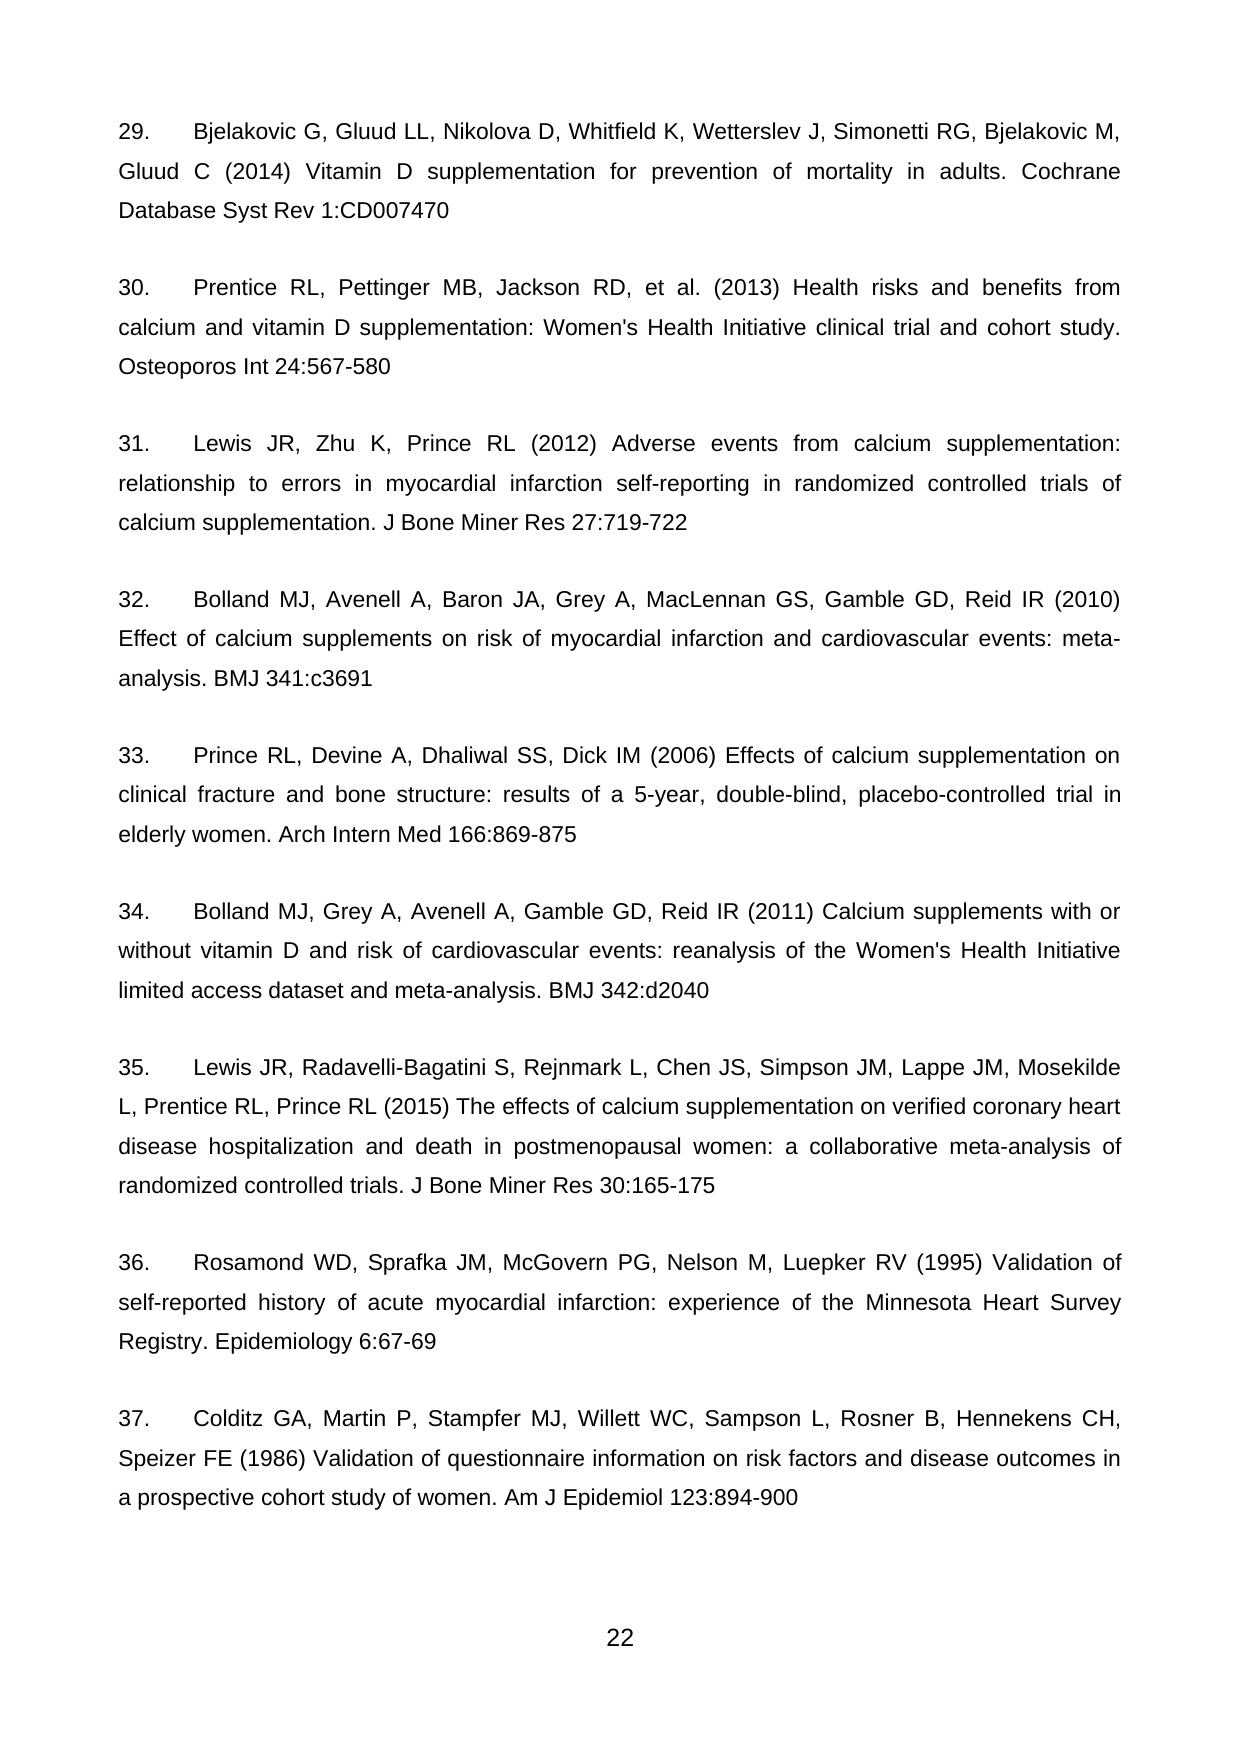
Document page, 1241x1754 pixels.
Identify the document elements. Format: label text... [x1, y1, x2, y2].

text 31. Lewis JR, Zhu K, Prince RL (2012) Adverse events from calcium supplementation: relationship to errors in myocardial infarction self-reporting in randomized controlled trials of calcium supplementation. J Bone Miner Res 27:719-722 [118, 430, 1122, 535]
text 35. Lewis JR, Radavelli-Bagatini S, Rejnmark L, Chen JS, Simpson JM, Lappe JM, Mosekilde L, Prentice RL, Prince RL (2015) The effects of calcium supplementation on verified coronary heart disease hospitalization and death in postmenopausal women: a collaborative meta-analysis of randomized controlled trials. J Bone Miner Res 30:165-175 [118, 1054, 1122, 1198]
text 29. Bjelakovic G, Gluud LL, Nikolova D, Whitfield K, Wetterslev J, Simonetti RG, Bjelakovic M, Gluud C (2014) Vitamin D supplementation for prevention of mortality in adults. Cochrane Database Syst Rev 1:CD007470 [118, 118, 1122, 223]
text 37. Colditz GA, Martin P, Stampfer MJ, Willett WC, Sampson L, Rosner B, Hennekens CH, Speizer FE (1986) Validation of questionnaire information on risk factors and disease outcomes in a prospective cohort study of women. Am J Epidemiol 123:894-900 [118, 1405, 1122, 1510]
text 36. Rosamond WD, Sprafka JM, McGovern PG, Nelson M, Luepker RV (1995) Validation of self-reported history of acute myocardial infarction: experience of the Minnesota Heart Survey Registry. Epidemiology 6:67-69 [118, 1249, 1122, 1354]
text 32. Bolland MJ, Avenell A, Baron JA, Grey A, MacLennan GS, Gamble GD, Reid IR (2010) Effect of calcium supplements on risk of myocardial infarction and cardiovascular events: meta-analysis. BMJ 341:c3691 [118, 586, 1122, 691]
text 30. Prentice RL, Pettinger MB, Jackson RD, et al. (2013) Health risks and benefits from calcium and vitamin D supplementation: Women's Health Initiative clinical trial and cohort study. Osteoporos Int 24:567-580 [118, 274, 1122, 379]
text 34. Bolland MJ, Grey A, Avenell A, Gamble GD, Reid IR (2011) Calcium supplements with or without vitamin D and risk of cardiovascular events: reanalysis of the Women's Health Initiative limited access dataset and meta-analysis. BMJ 342:d2040 [118, 898, 1122, 1003]
text 33. Prince RL, Devine A, Dhaliwal SS, Dick IM (2006) Effects of calcium supplementation on clinical fracture and bone structure: results of a 5-year, double-blind, placebo-controlled trial in elderly women. Arch Intern Med 166:869-875 [118, 742, 1122, 847]
